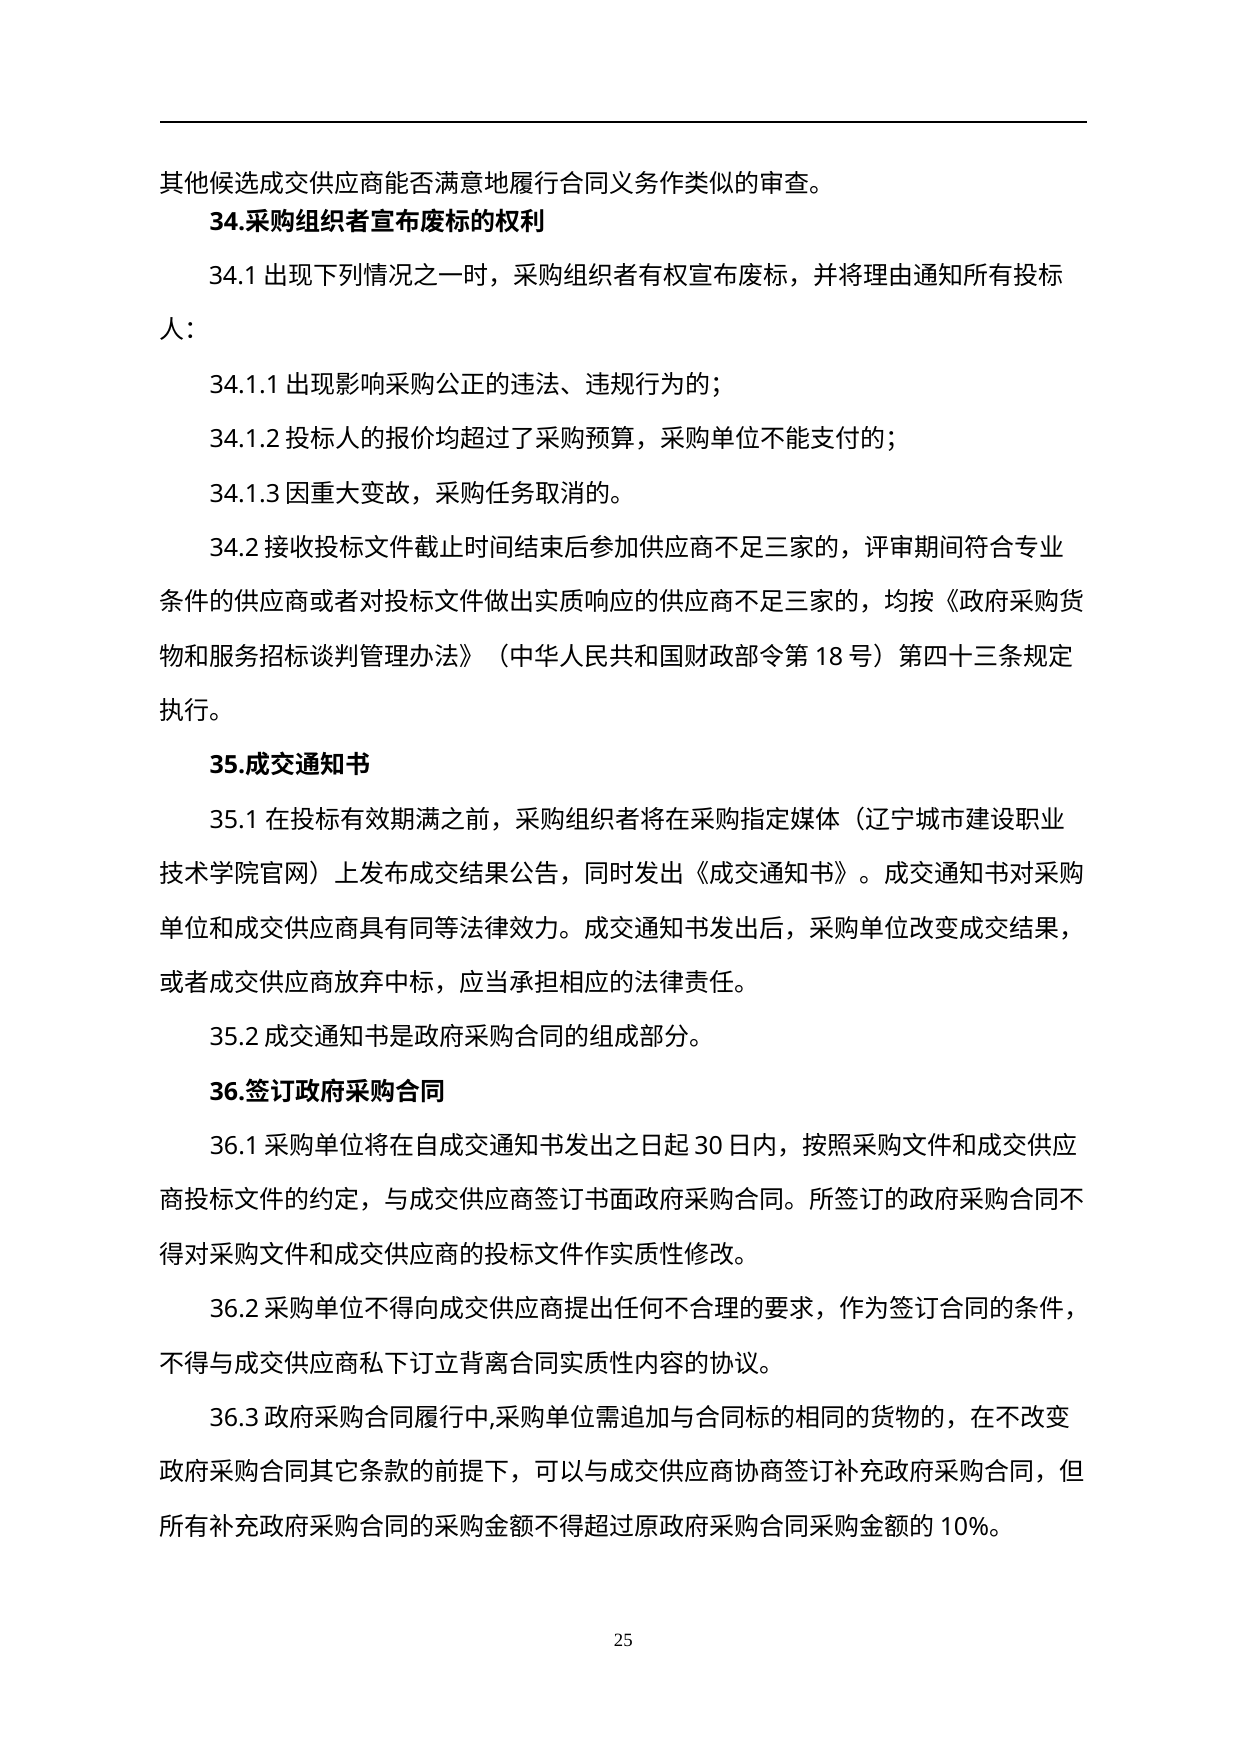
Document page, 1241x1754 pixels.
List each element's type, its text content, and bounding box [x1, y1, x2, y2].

list 34.1.1出现影响采购公正的违法、违规行为的； [209, 364, 1087, 401]
text 34.采购组织者宣布废标的权利 [159, 201, 1087, 237]
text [159, 159, 1087, 201]
list 34.1出现下列情况之一时，采购组织者有权宣布废标，并将理由通知所有投标人： [159, 256, 1087, 346]
text 35.2成交通知书是政府采购合同的组成部分。 [159, 1017, 1087, 1053]
text 36.签订政府采购合同 [159, 1071, 1087, 1107]
list 36.3政府采购合同履行中,采购单位需追加与合同标的相同的货物的，在不改变政府采购合同其它条款的前提下，可以与成交供应商协商签订补充政府采购合同，但所有补充政府采购合同的采购金额不得超过原政府采购合同采购金额的10%。 [159, 1397, 1087, 1542]
text 35.1 在投标有效期满之前，采购组织者将在采购指定媒体（辽宁城市建设职业技术学院官网）上发布成交结果公告，同时发出《成交通知书》。成交通知书对采购单位和成交供应商具有同等法律效力。成交通知书发出后，采购单位改变成交结果，或者成交供应商放弃中标，应当承担相应的法律责任。 [159, 799, 1087, 999]
list 34.1.3因重大变故，采购任务取消的。 [209, 473, 1087, 509]
list 34.1.2投标人的报价均超过了采购预算，采购单位不能支付的； [209, 419, 1087, 455]
text 35.成交通知书 [159, 745, 1087, 781]
text 36.1采购单位将在自成交通知书发出之日起30日内，按照采购文件和成交供应商投标文件的约定，与成交供应商签订书面政府采购合同。所签订的政府采购合同不得对采购文件和成交供应商的投标文件作实质性修改。 [159, 1126, 1087, 1271]
text 36.2采购单位不得向成交供应商提出任何不合理的要求，作为签订合同的条件，不得与成交供应商私下订立背离合同实质性内容的协议。 [159, 1289, 1087, 1379]
list 34.2接收投标文件截止时间结束后参加供应商不足三家的，评审期间符合专业条件的供应商或者对投标文件做出实质响应的供应商不足三家的，均按《政府采购货物和服务招标谈判管理办法》（中华人民共和国财政部令第18号）第四十三条规定执行。 [159, 527, 1087, 727]
